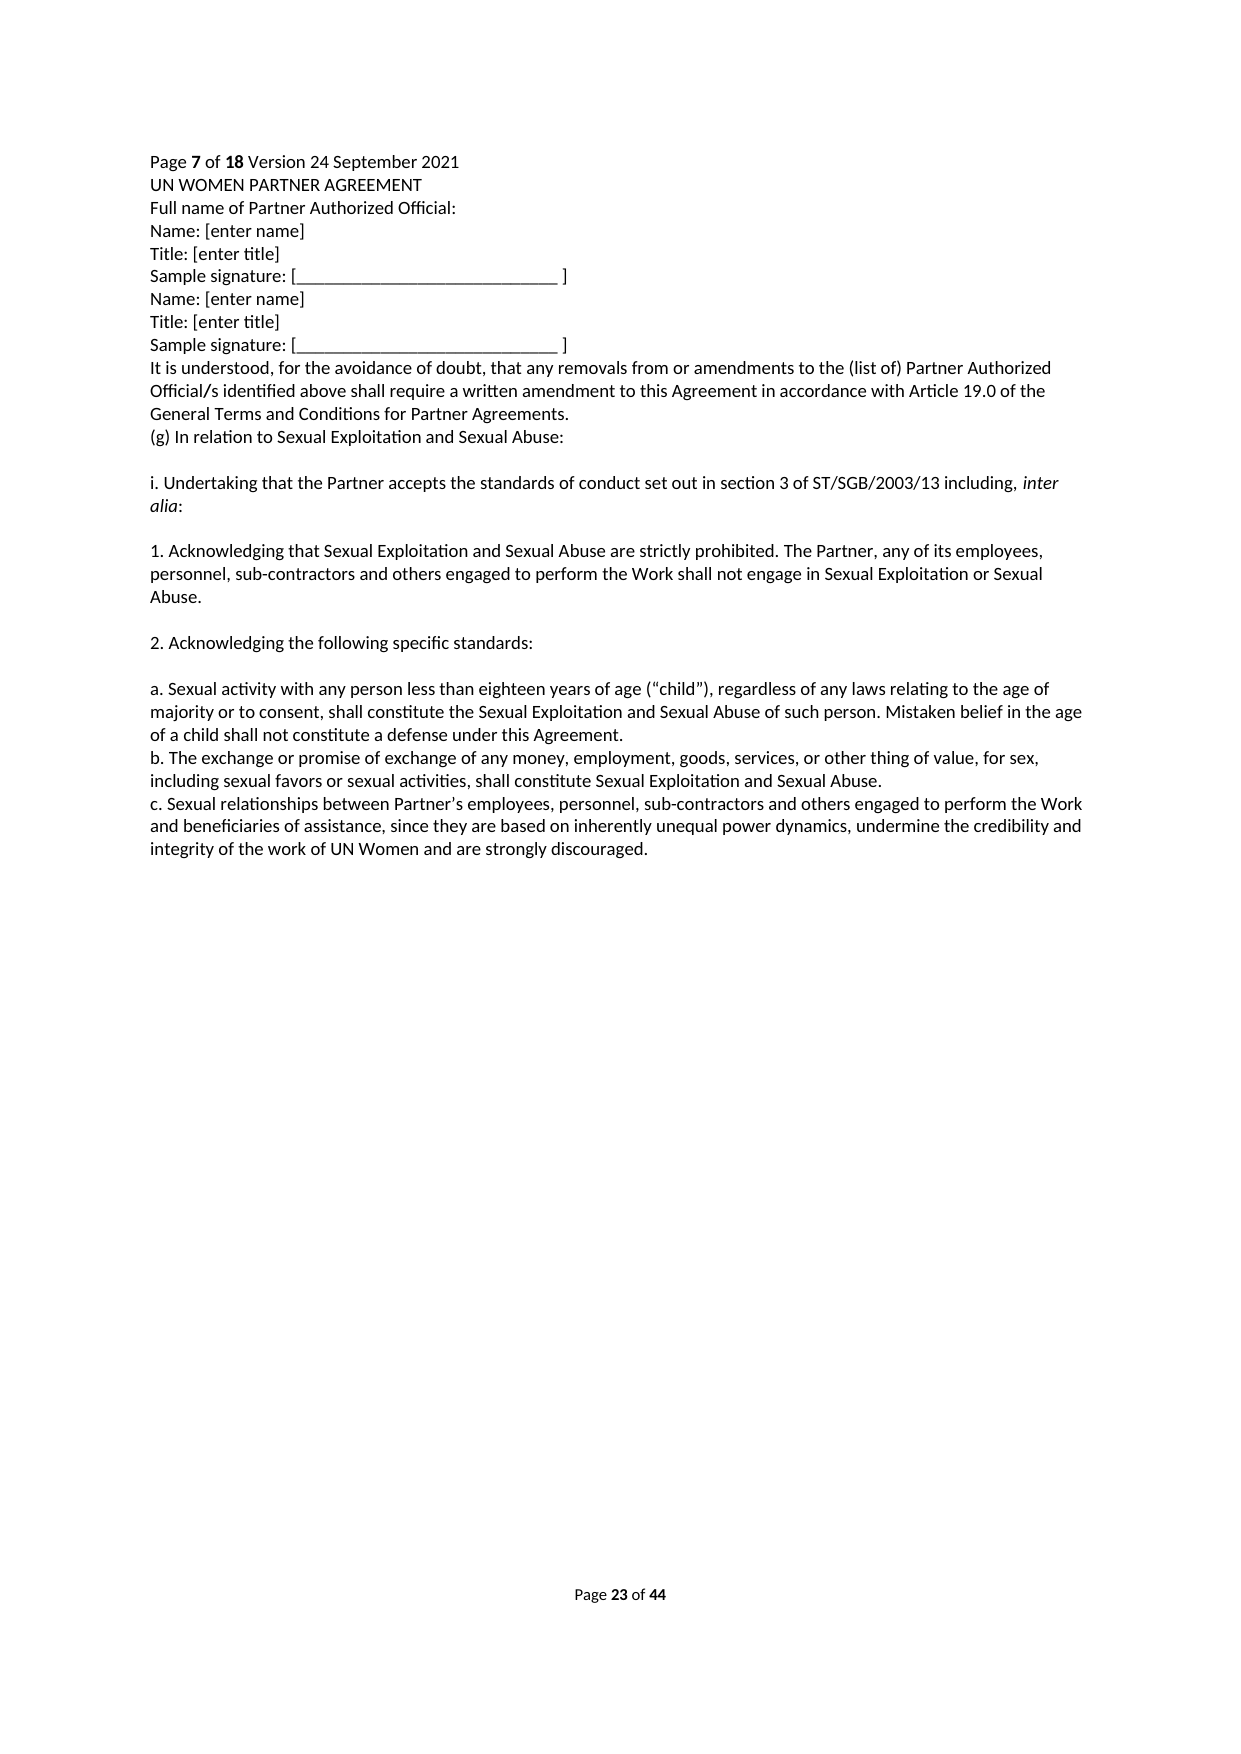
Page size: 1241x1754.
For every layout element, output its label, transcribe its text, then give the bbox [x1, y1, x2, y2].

text 2. Acknowledging the following specific standards: [150, 631, 1090, 654]
text i. Undertaking that the Partner accepts the standards of conduct set out in section 3 of ST/SGB/2003/13 including, inter alia: [150, 471, 1090, 517]
text a. Sexual activity with any person less than eighteen years of age (“child”), regardless of any laws relating to the age of majority or to consent, shall constitute the Sexual Exploitation and Sexual Abuse of such person. Mistaken belief in the age of a child shall not constitute a defense under this Agreement. [150, 677, 1090, 746]
text Title: [enter title] [150, 242, 1090, 264]
text c. Sexual relationships between Partner’s employees, personnel, sub-contractors and others engaged to perform the Work and beneficiaries of assistance, since they are based on inherently unequal power dynamics, undermine the credibility and integrity of the work of UN Women and are strongly discouraged. [150, 792, 1090, 860]
text Title: [enter title] [150, 310, 1090, 333]
text It is understood, for the avoidance of doubt, that any removals from or amendments to the (list of) Partner Authorized Official/s identified above shall require a written amendment to this Agreement in accordance with Article 19.0 of the General Terms and Conditions for Partner Agreements. [150, 356, 1090, 425]
text Name: [enter name] [150, 287, 1090, 310]
text UN WOMEN PARTNER AGREEMENT [150, 173, 1090, 196]
text Name: [enter name] [150, 219, 1090, 242]
text Full name of Partner Authorized Official: [150, 196, 1090, 219]
text Page 7 of 18 Version 24 September 2021 [150, 150, 1090, 173]
text Sample signature: [____________________________ ] [150, 264, 1090, 287]
text (g) In relation to Sexual Exploitation and Sexual Abuse: [150, 425, 1090, 448]
text b. The exchange or promise of exchange of any money, employment, goods, services, or other thing of value, for sex, including sexual favors or sexual activities, shall constitute Sexual Exploitation and Sexual Abuse. [150, 746, 1090, 792]
text Sample signature: [____________________________ ] [150, 333, 1090, 356]
text 1. Acknowledging that Sexual Exploitation and Sexual Abuse are strictly prohibited. The Partner, any of its employees, personnel, sub-contractors and others engaged to perform the Work shall not engage in Sexual Exploitation or Sexual Abuse. [150, 539, 1090, 608]
